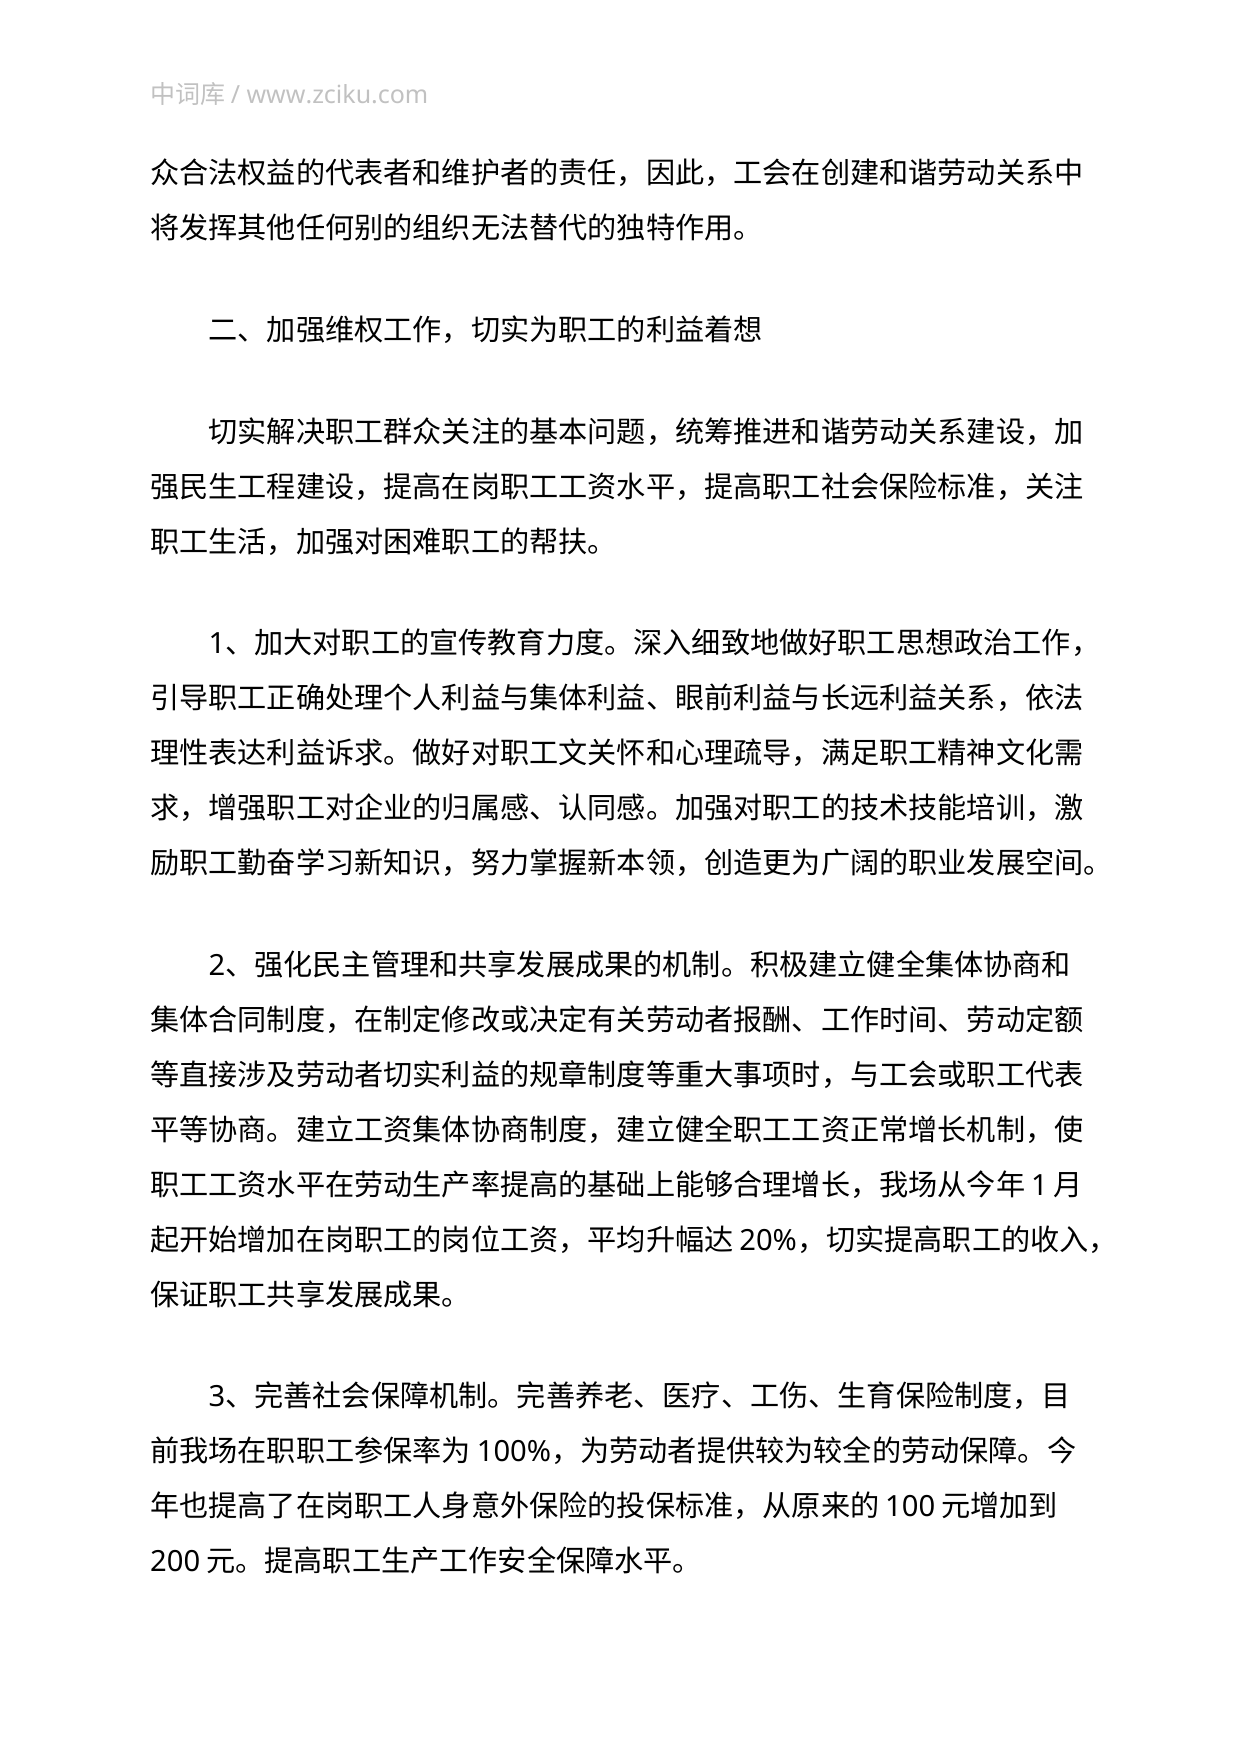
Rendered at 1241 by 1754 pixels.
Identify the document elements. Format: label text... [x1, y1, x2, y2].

text 切实解决职工群众关注的基本问题，统筹推进和谐劳动关系建设，加强民生工程建设，提高在岗职工工资水平，提高职工社会保险标准，关注职工生活，加强对困难职工的帮扶。 [150, 408, 1090, 561]
text 3、完善社会保障机制。完善养老、医疗、工伤、生育保险制度，目前我场在职职工参保率为100%，为劳动者提供较为较全的劳动保障。今年也提高了在岗职工人身意外保险的投保标准，从原来的100元增加到200元。提高职工生产工作安全保障水平。 [150, 1373, 1090, 1580]
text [150, 150, 1090, 247]
text 二、加强维权工作，切实为职工的利益着想 [150, 307, 1090, 349]
text 1、加大对职工的宣传教育力度。深入细致地做好职工思想政治工作，引导职工正确处理个人利益与集体利益、眼前利益与长远利益关系，依法理性表达利益诉求。做好对职工文关怀和心理疏导，满足职工精神文化需求，增强职工对企业的归属感、认同感。加强对职工的技术技能培训，激励职工勤奋学习新知识，努力掌握新本领，创造更为广阔的职业发展空间。 [150, 620, 1090, 882]
text 2、强化民主管理和共享发展成果的机制。积极建立健全集体协商和集体合同制度，在制定修改或决定有关劳动者报酬、工作时间、劳动定额等直接涉及劳动者切实利益的规章制度等重大事项时，与工会或职工代表平等协商。建立工资集体协商制度，建立健全职工工资正常增长机制，使职工工资水平在劳动生产率提高的基础上能够合理增长，我场从今年1月起开始增加在岗职工的岗位工资，平均升幅达20%，切实提高职工的收入，保证职工共享发展成果。 [150, 941, 1090, 1313]
